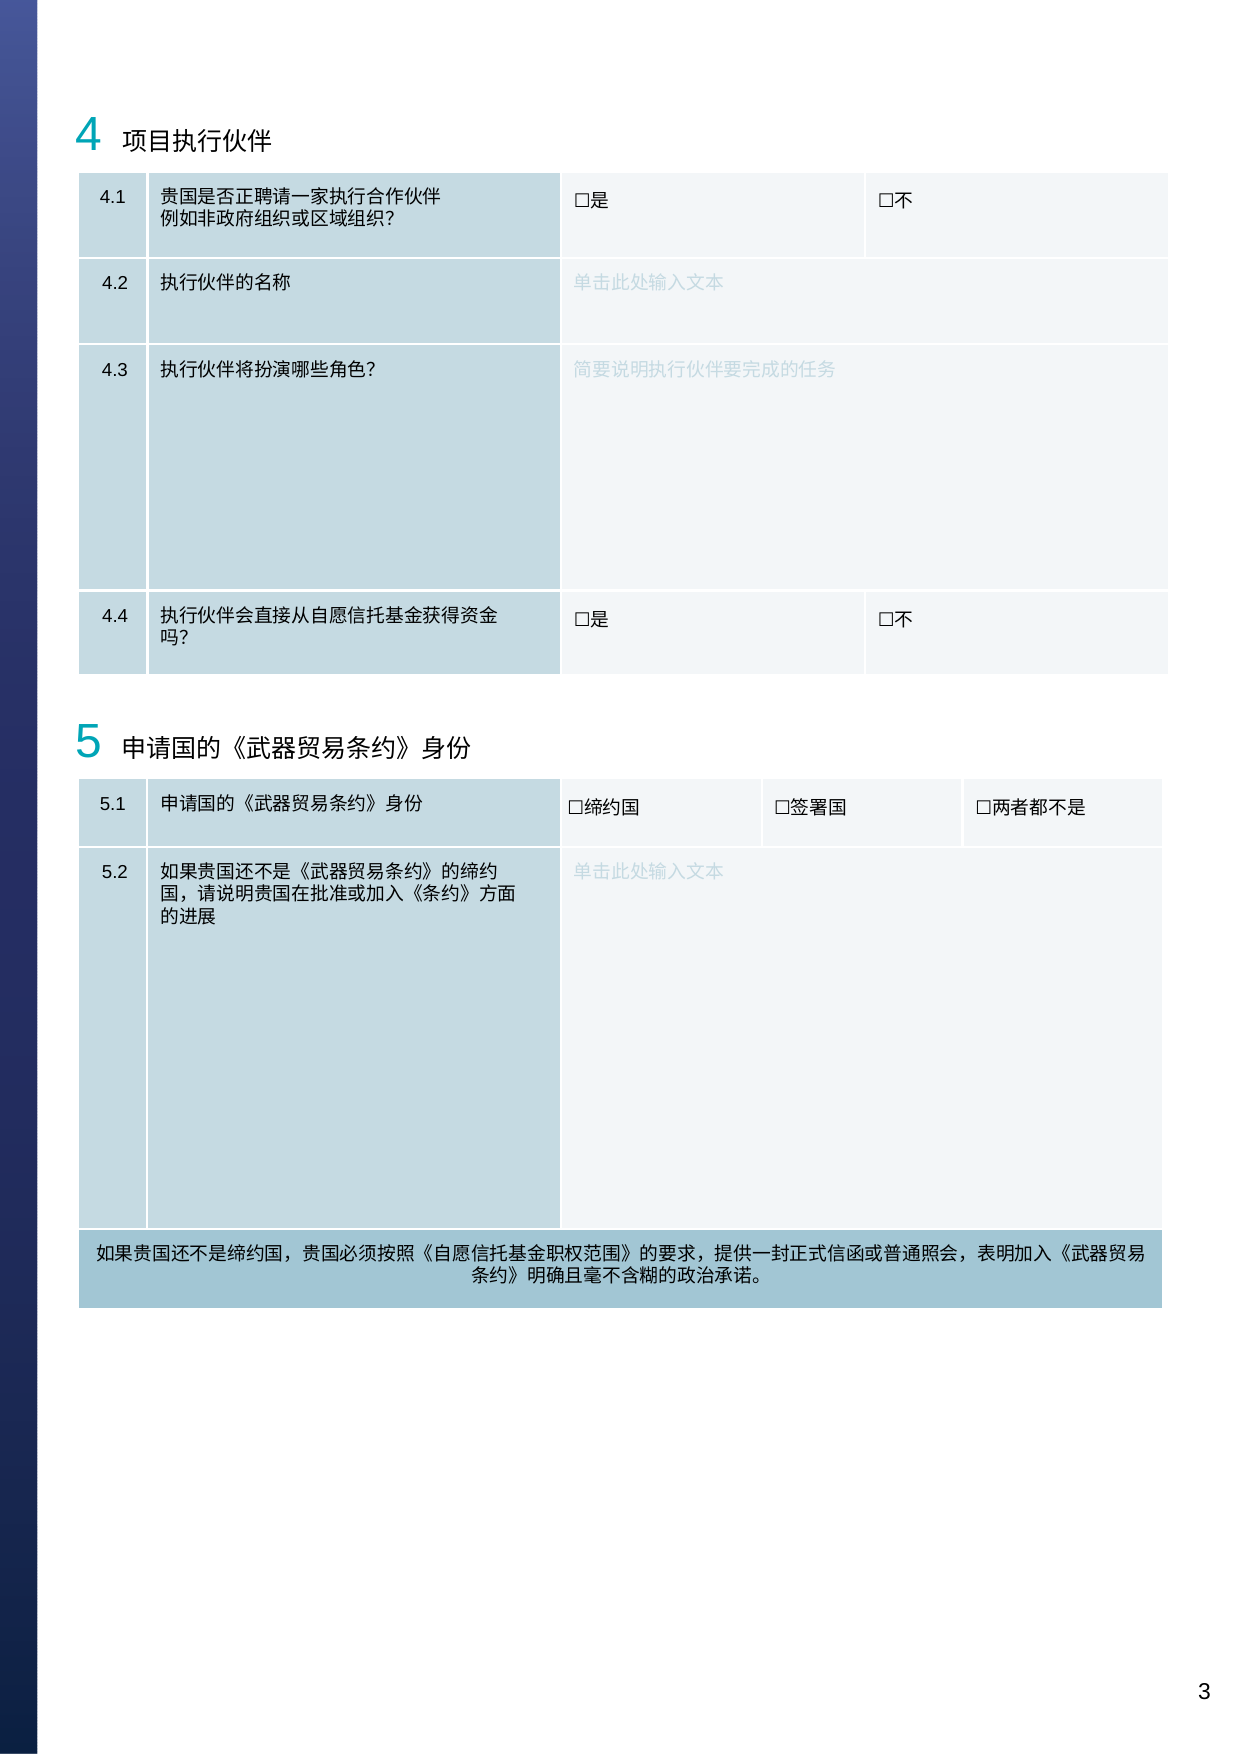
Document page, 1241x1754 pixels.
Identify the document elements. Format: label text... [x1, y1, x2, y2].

table_cell 不 [866, 592, 1168, 674]
table_header 5.1 [79, 779, 146, 846]
list 申请国的《武器贸易条约》身份 [75, 712, 1210, 767]
table_header 申请国的《武器贸易条约》身份 [148, 779, 560, 846]
table_cell [562, 259, 1168, 343]
table_header 贵国是否正聘请一家执行合作伙伴 例如非政府组织或区域组织？ [149, 173, 560, 257]
table_cell 4.4 [79, 592, 146, 674]
table_cell [562, 345, 1168, 589]
table_cell 4.3 [79, 345, 146, 589]
picture [0, 0, 38, 1754]
table_cell 执行伙伴会直接从自愿信托基金获得资金吗？ [149, 592, 560, 674]
table_header 是 [562, 173, 864, 257]
table_cell 4.2 [79, 259, 146, 343]
table_header 两者都不是 [964, 779, 1162, 846]
table_cell 是 [562, 592, 864, 674]
table_header 签署国 [763, 779, 961, 846]
table_cell [562, 848, 1162, 1228]
table_cell 执行伙伴将扮演哪些角色？ [149, 345, 560, 589]
table_header 缔约国 [562, 779, 761, 846]
table_cell 如果贵国还不是《武器贸易条约》的缔约国，请说明贵国在批准或加入《条约》方面的进展 [148, 848, 560, 1228]
table_cell 如果贵国还不是缔约国，贵国必须按照《自愿信托基金职权范围》的要求，提供一封正式信函或普通照会，表明加入《武器贸易条约》明确且毫不含糊的政治承诺。 [79, 1230, 1162, 1308]
table_cell 5.2 [79, 848, 146, 1228]
subtitle 项目执行伙伴 [75, 105, 1210, 160]
table_header 不 [866, 173, 1168, 257]
table_cell 执行伙伴的名称 [149, 259, 560, 343]
table_header 4.1 [79, 173, 146, 257]
